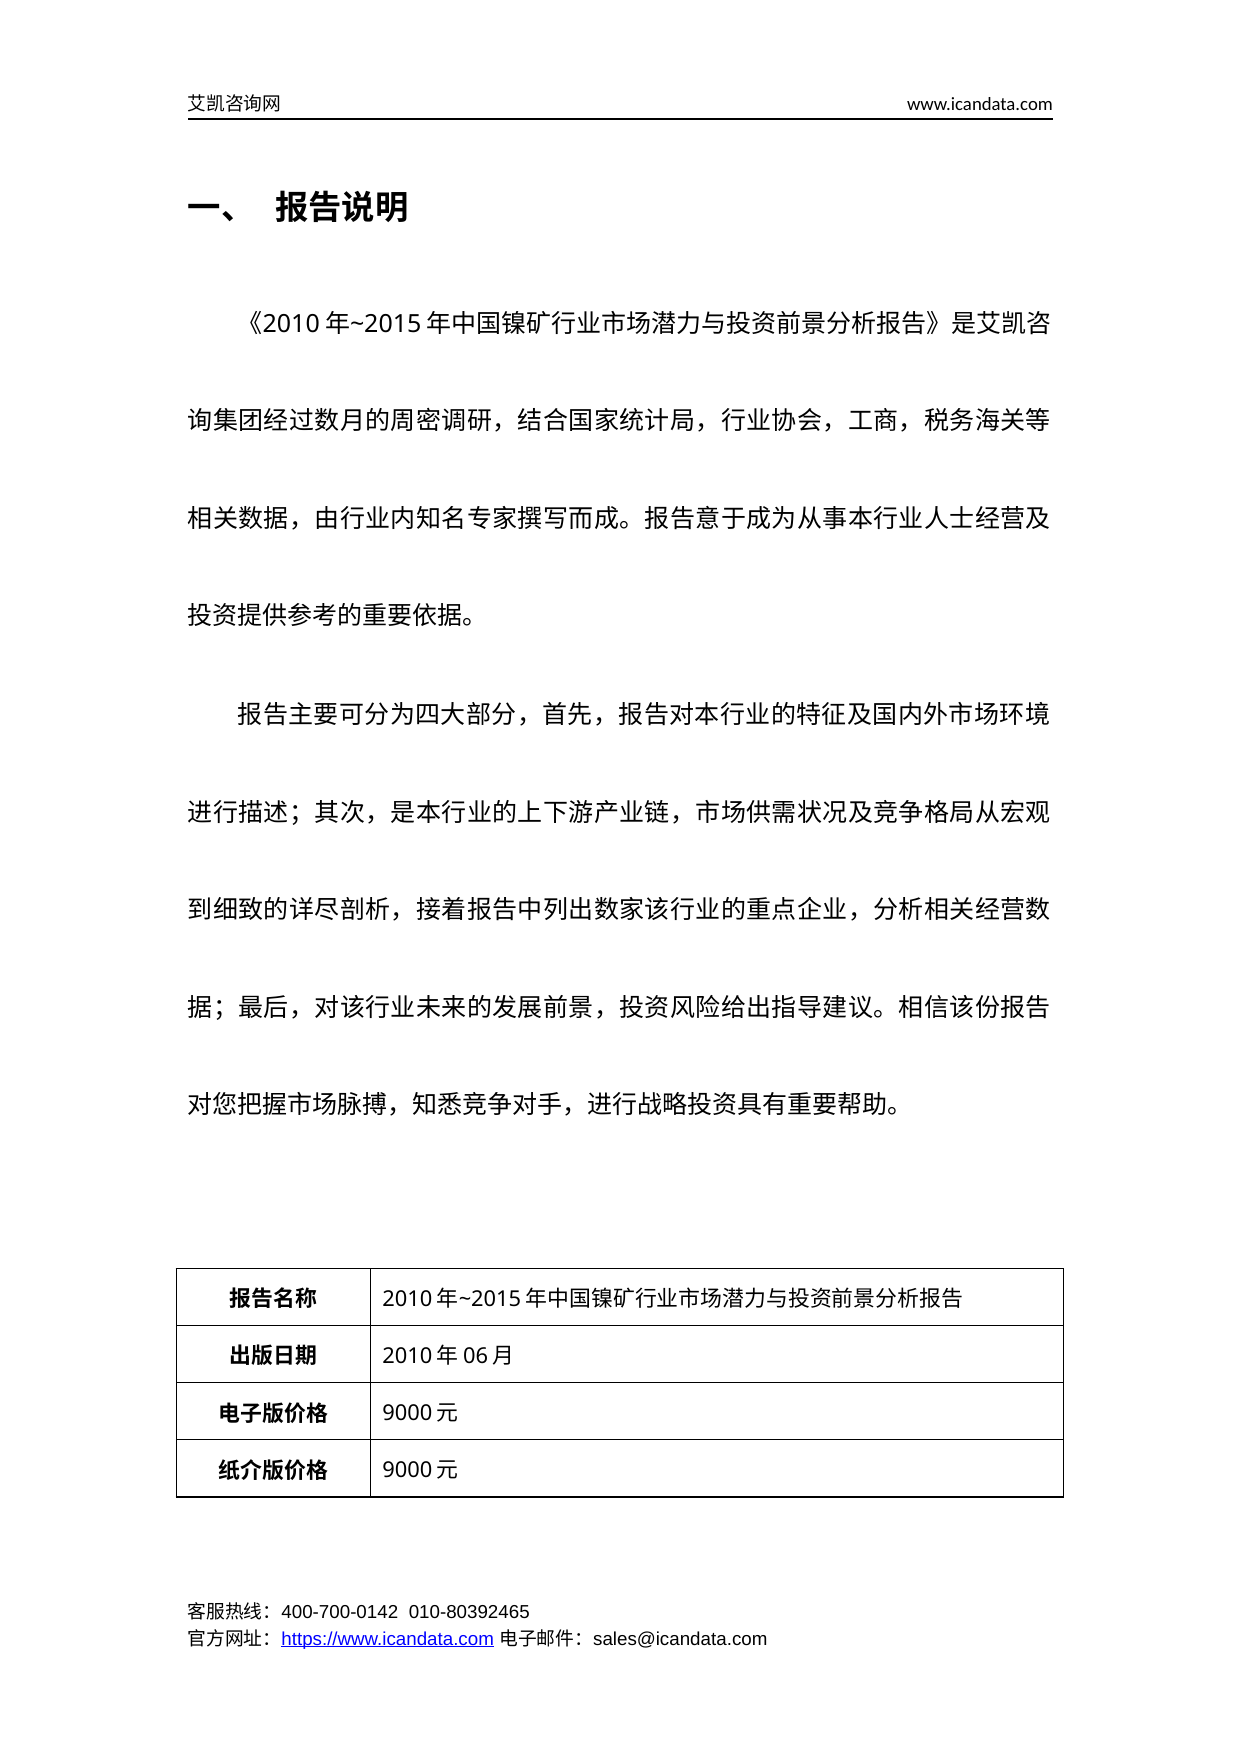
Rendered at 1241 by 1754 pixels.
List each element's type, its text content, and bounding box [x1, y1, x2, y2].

table_cell 电子版价格 [177, 1383, 370, 1439]
text 报告主要可分为四大部分，首先，报告对本行业的特征及国内外市场环境进行描述；其次，是本行业的上下游产业链，市场供需状况及竞争格局从宏观到细致的详尽剖析，接着报告中列出数家该行业的重点企业，分析相关经营数据；最后，对该行业未来的发展前景，投资风险给出指导建议。相信该份报告对您把握市场脉搏，知悉竞争对手，进行战略投资具有重要帮助。 [187, 681, 1053, 1136]
table_cell 纸介版价格 [177, 1440, 370, 1496]
table_cell 9000元 [371, 1383, 1063, 1439]
table_header 报告名称 [177, 1269, 370, 1325]
subtitle 报告说明 [187, 172, 1053, 237]
table_header 2010年~2015年中国镍矿行业市场潜力与投资前景分析报告 [371, 1269, 1063, 1325]
text 《2010年~2015年中国镍矿行业市场潜力与投资前景分析报告》是艾凯咨询集团经过数月的周密调研，结合国家统计局，行业协会，工商，税务海关等相关数据，由行业内知名专家撰写而成。报告意于成为从事本行业人士经营及投资提供参考的重要依据。 [187, 289, 1053, 646]
table_cell 2010年06月 [371, 1326, 1063, 1382]
table_cell 9000元 [371, 1440, 1063, 1496]
table_cell 出版日期 [177, 1326, 370, 1382]
